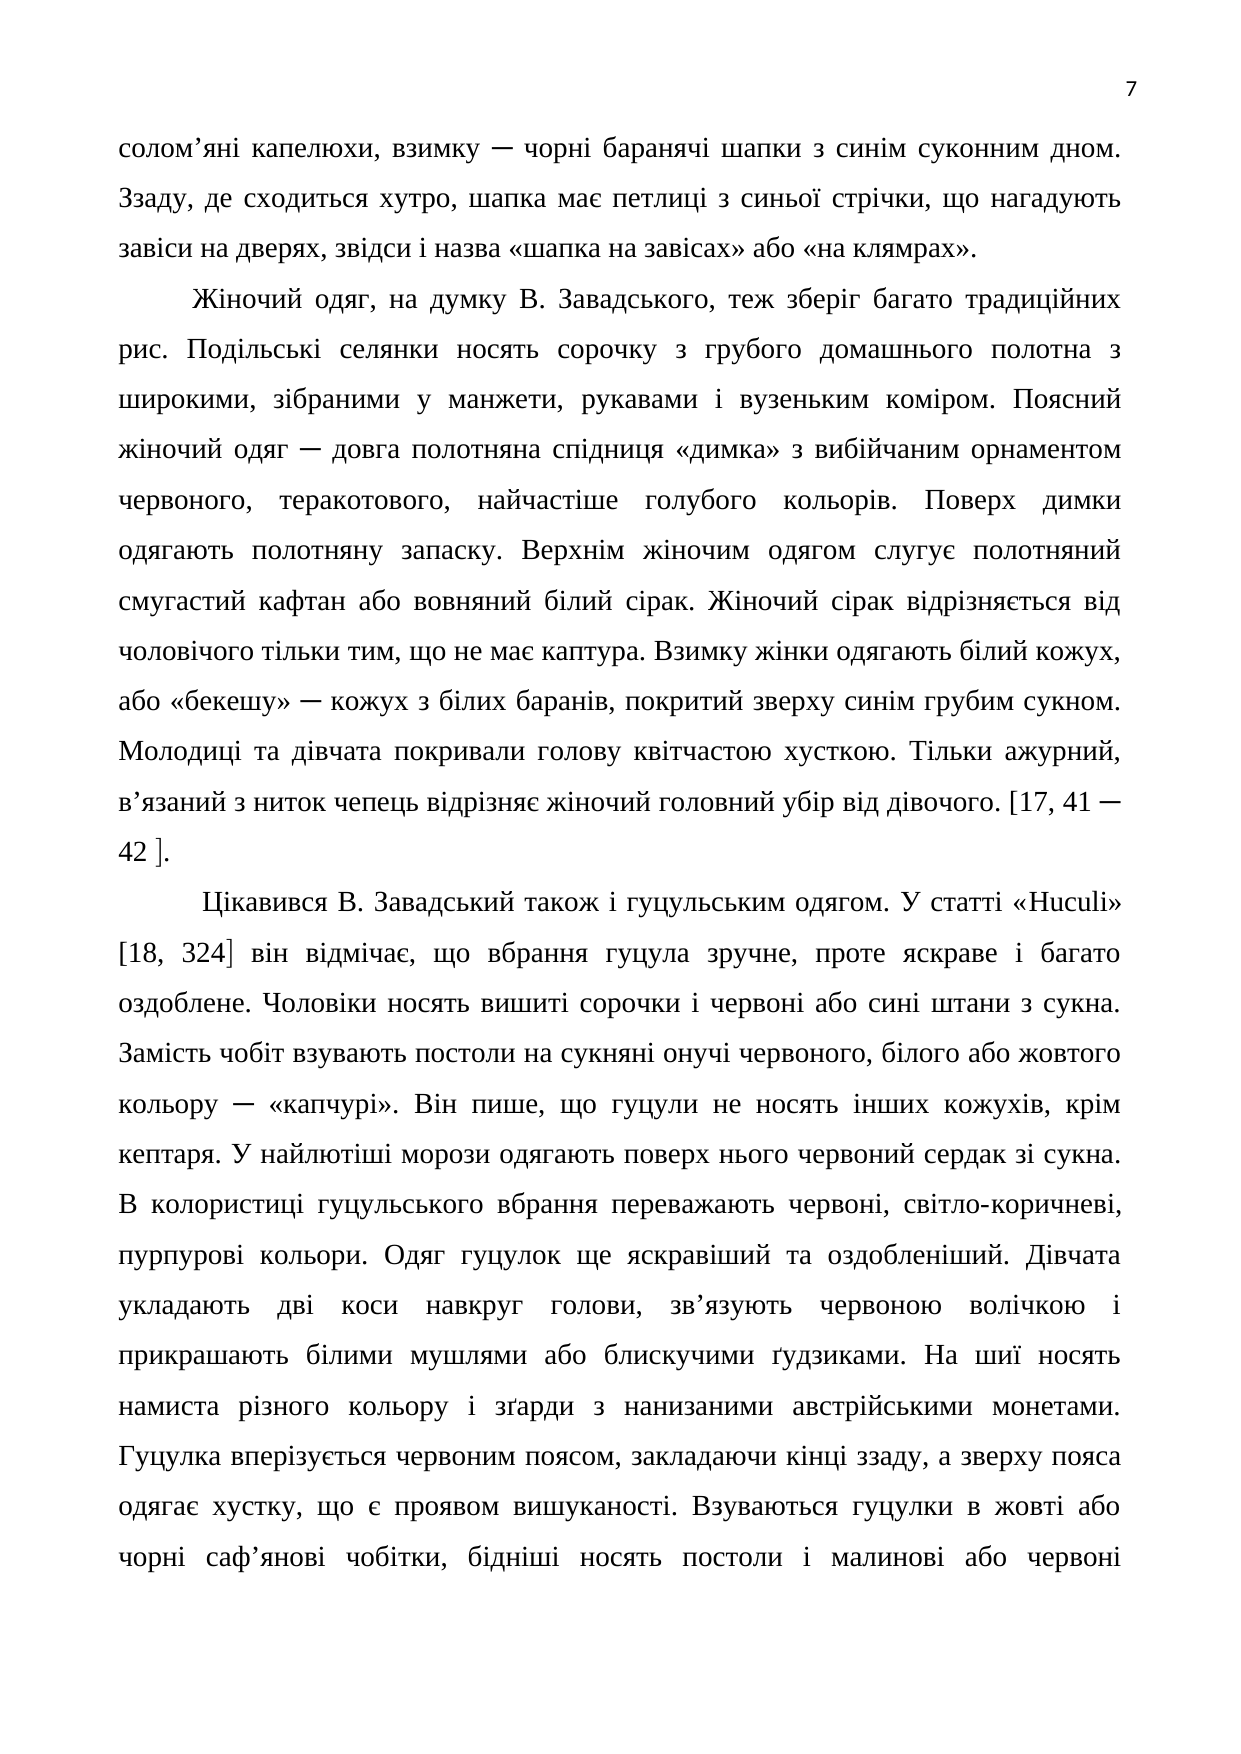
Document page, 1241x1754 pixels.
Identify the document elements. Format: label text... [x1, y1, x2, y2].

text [118, 884, 1122, 1572]
text Жіночий одяг, на думку В. Завадського, теж зберіг багато традиційних рис. Подільські селянки носять сорочку з грубого домашнього полотна з широкими, зібраними у манжети, рукавами і вузеньким коміром. Поясний жіночий одяг ─ довга полотняна спідниця «димка» з вибійчаним орнаментом червоного, теракотового, найчастіше голубого кольорів. Поверх димки одягають полотняну запаску. Верхнім жіночим одягом слугує полотняний смугастий кафтан або вовняний білий сірак. Жіночий сірак відрізняється від чоловічого тільки тим, що не має каптура. Взимку жінки одягають білий кожух, або «бекешу» ─ кожух з білих баранів, покритий зверху синім грубим сукном. Молодиці та дівчата покривали голову квітчастою хусткою. Тільки ажурний, вʼязаний з ниток чепець відрізняє жіночий головний убір від дівочого. [17, 41 ─ 42 . [118, 281, 1122, 868]
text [118, 130, 1122, 264]
